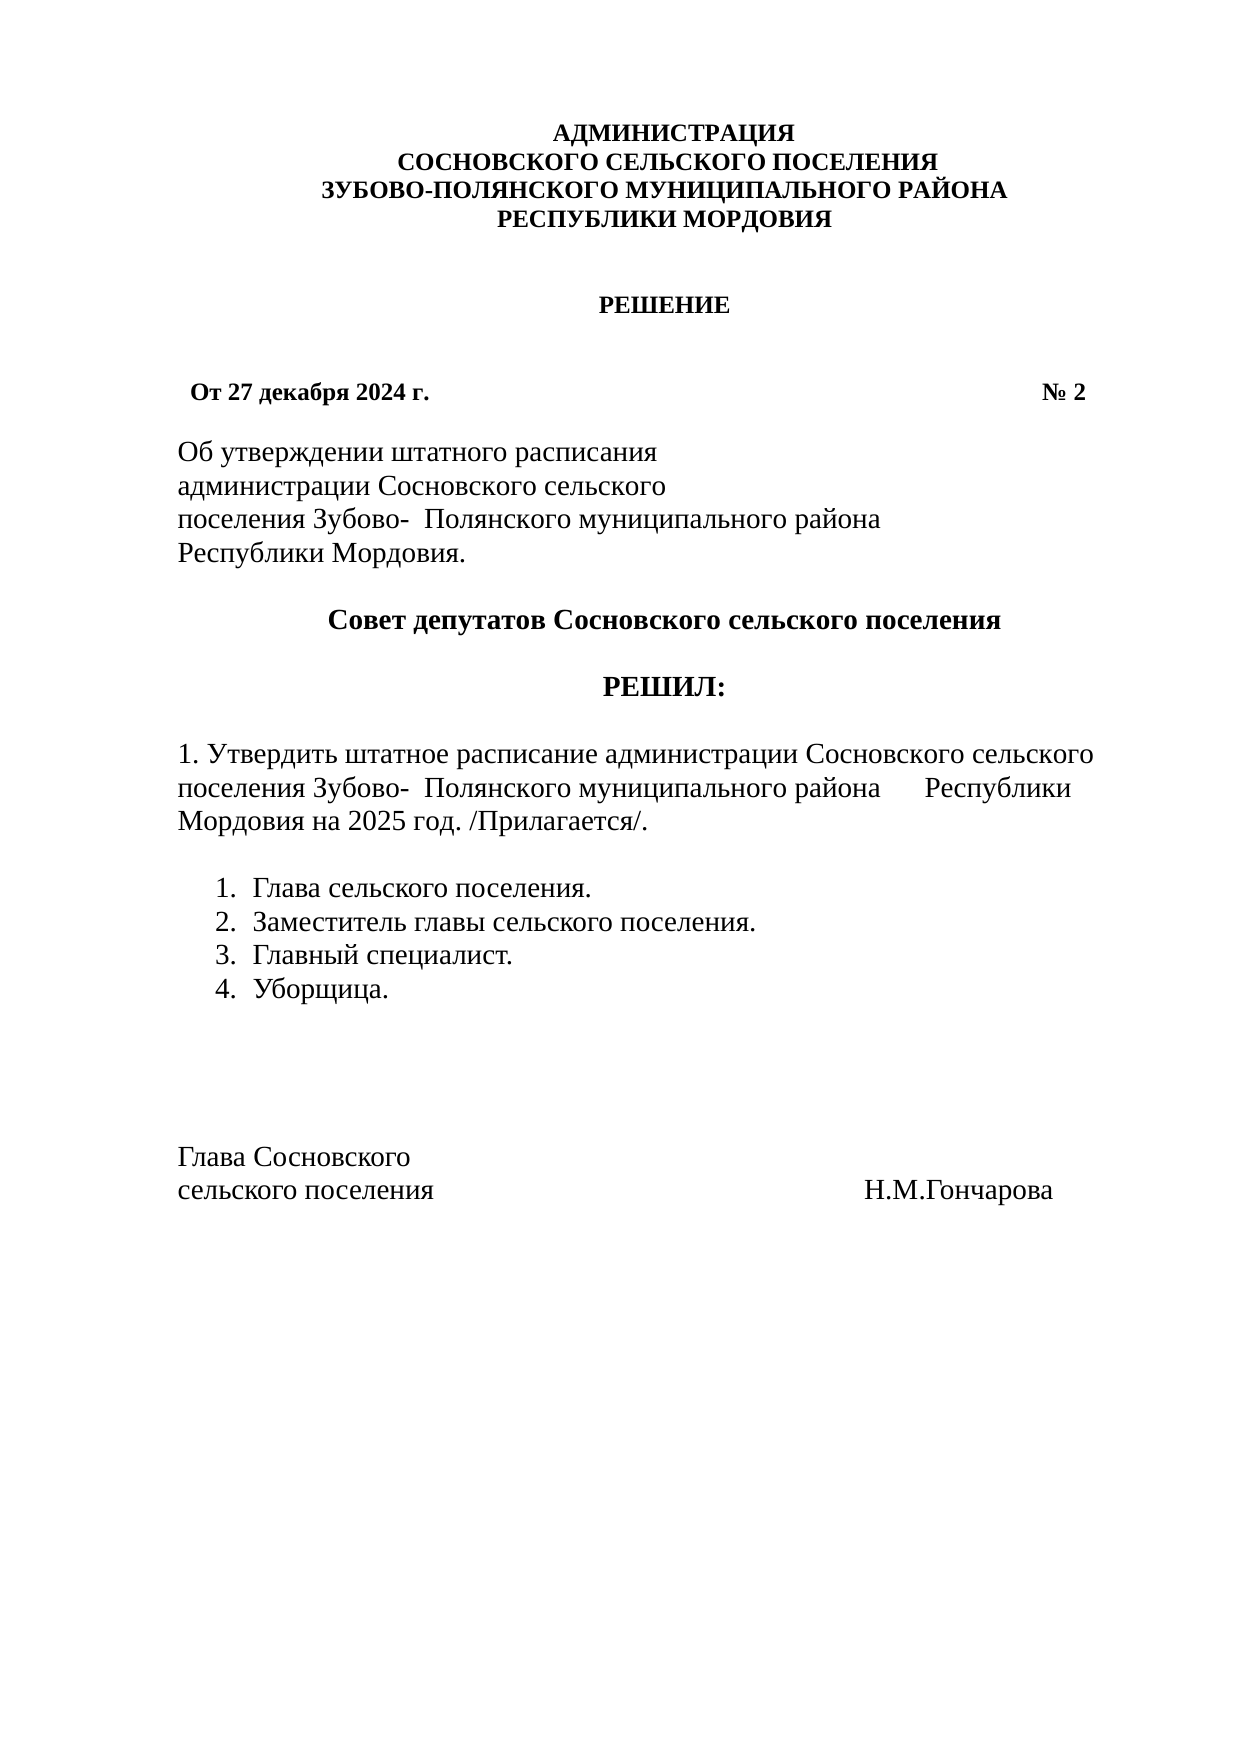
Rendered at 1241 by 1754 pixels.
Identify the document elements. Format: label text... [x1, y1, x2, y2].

text ЗУБОВО-ПОЛЯНСКОГО МУНИЦИПАЛЬНОГО РАЙОНА [177, 176, 1152, 204]
text От 27 декабря 2024 г. № 2 [177, 377, 1152, 406]
text Республики Мордовия. [177, 535, 1152, 568]
text поселения Зубово- Полянского муниципального района [177, 501, 1152, 535]
text РЕШИЛ: [177, 669, 1152, 703]
text СОСНОВСКОГО СЕЛЬСКОГО ПОСЕЛЕНИЯ [177, 147, 1152, 176]
text АДМИНИСТРАЦИЯ [177, 118, 1152, 147]
text РЕШЕНИЕ [177, 291, 1152, 319]
list Главный специалист. [215, 937, 1152, 971]
list Глава сельского поселения. [215, 870, 1152, 904]
text администрации Сосновского сельского [177, 468, 1152, 501]
text Об утверждении штатного расписания [177, 434, 1152, 468]
text Совет депутатов Сосновского сельского поселения [177, 602, 1152, 636]
text РЕСПУБЛИКИ МОРДОВИЯ [177, 204, 1152, 233]
text Глава Сосновского [177, 1139, 1152, 1172]
list Заместитель главы сельского поселения. [215, 904, 1152, 937]
list Уборщица. [215, 971, 1152, 1004]
text 1. Утвердить штатное расписание администрации Сосновского сельского поселения Зубово- Полянского муниципального района Республики Мордовия на 2025 год. /Прилагается/. [177, 736, 1152, 837]
text сельского поселения Н.М.Гончарова [177, 1172, 1152, 1206]
